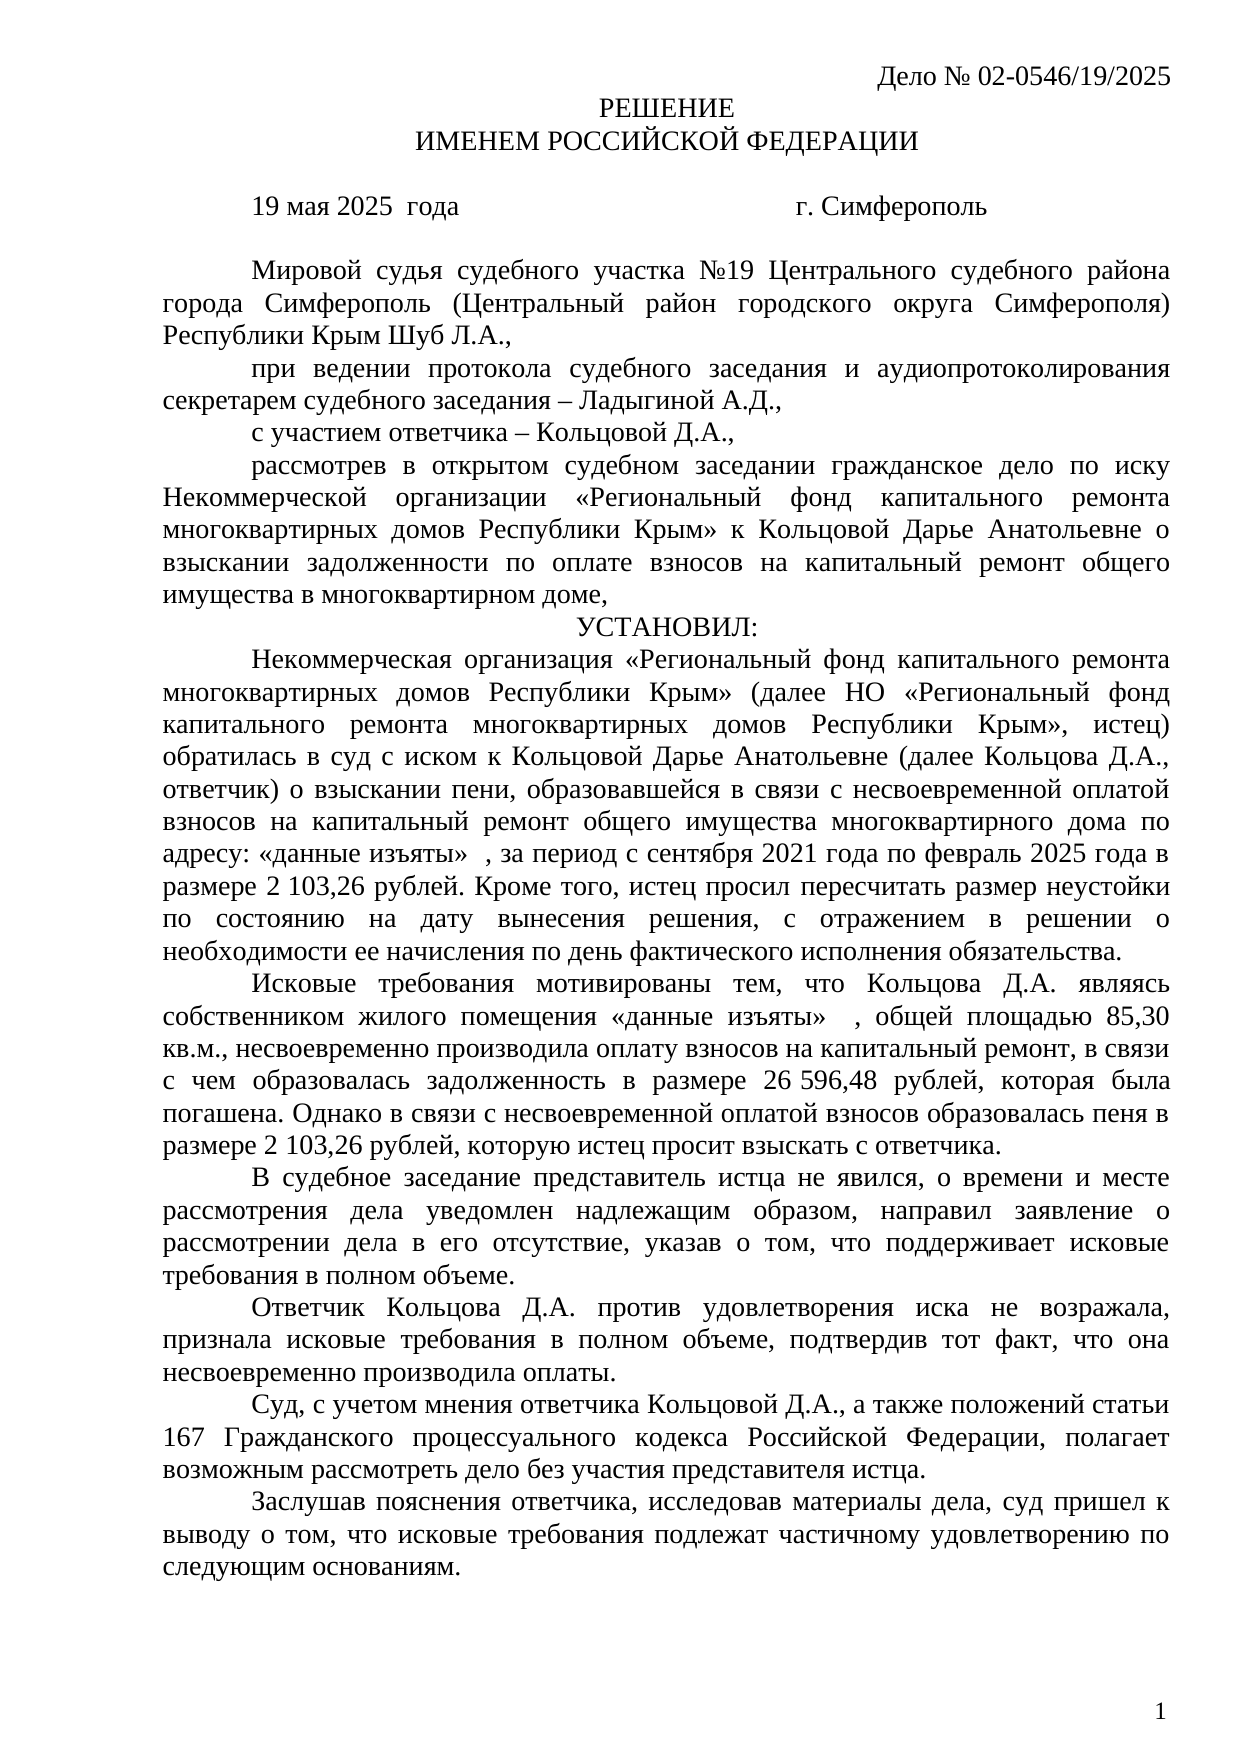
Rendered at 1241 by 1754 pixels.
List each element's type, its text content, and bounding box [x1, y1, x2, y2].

text Суд, с учетом мнения ответчика Кольцовой Д.А., а также положений статьи 167 Гражданского процессуального кодекса Российской Федерации, полагает возможным рассмотреть дело без участия представителя истца. [162, 1387, 1171, 1484]
text ИМЕНЕМ РОССИЙСКОЙ ФЕДЕРАЦИИ [162, 124, 1171, 156]
text Мировой судья судебного участка №19 Центрального судебного района города Симферополь (Центральный район городского округа Симферополя) Республики Крым Шуб Л.А., [162, 253, 1171, 351]
text РЕШЕНИЕ [162, 91, 1171, 124]
text рассмотрев в открытом судебном заседании гражданское дело по иску Некоммерческой организации «Региональный фонд капитального ремонта многоквартирных домов Республики Крым» к Кольцовой Дарье Анатольевне о взыскании задолженности по оплате взносов на капитальный ремонт общего имущества в многоквартирном доме, [162, 448, 1171, 610]
text В судебное заседание представитель истца не явился, о времени и месте рассмотрения дела уведомлен надлежащим образом, направил заявление о рассмотрении дела в его отсутствие, указав о том, что поддерживает исковые требования в полном объеме. [162, 1161, 1171, 1290]
text Ответчик Кольцова Д.А. против удовлетворения иска не возражала, признала исковые требования в полном объеме, подтвердив тот факт, что она несвоевременно производила оплаты. [162, 1290, 1171, 1387]
text 19 мая 2025 года г. Симферополь [162, 189, 1171, 221]
text с участием ответчика – Кольцовой Д.А., [162, 415, 1171, 448]
text при ведении протокола судебного заседания и аудиопротоколирования секретарем судебного заседания – Ладыгиной А.Д., [162, 351, 1171, 415]
text Некоммерческая организация «Региональный фонд капитального ремонта многоквартирных домов Республики Крым» (далее НО «Региональный фонд капитального ремонта многоквартирных домов Республики Крым», истец) обратилась в суд с иском к Кольцовой Дарье Анатольевне (далее Кольцова Д.А., ответчик) о взыскании пени, образовавшейся в связи с несвоевременной оплатой взносов на капитальный ремонт общего имущества многоквартирного дома по адресу: «данные изъяты» , за период с сентября 2021 года по февраль 2025 года в размере 2 103,26 рублей. Кроме того, истец просил пересчитать размер неустойки по состоянию на дату вынесения решения, с отражением в решении о необходимости ее начисления по день фактического исполнения обязательства. [162, 642, 1171, 966]
text Заслушав пояснения ответчика, исследовав материалы дела, суд пришел к выводу о том, что исковые требования подлежат частичному удовлетворению по следующим основаниям. [162, 1484, 1171, 1582]
text УСТАНОВИЛ: [162, 610, 1171, 642]
text Исковые требования мотивированы тем, что Кольцова Д.А. являясь собственником жилого помещения «данные изъяты» , общей площадью 85,30 кв.м., несвоевременно производила оплату взносов на капитальный ремонт, в связи с чем образовалась задолженность в размере 26 596,48 рублей, которая была погашена. Однако в связи с несвоевременной оплатой взносов образовалась пеня в размере 2 103,26 рублей, которую истец просит взыскать с ответчика. [162, 966, 1171, 1161]
text Дело № 02-0546/19/2025 [162, 59, 1171, 91]
